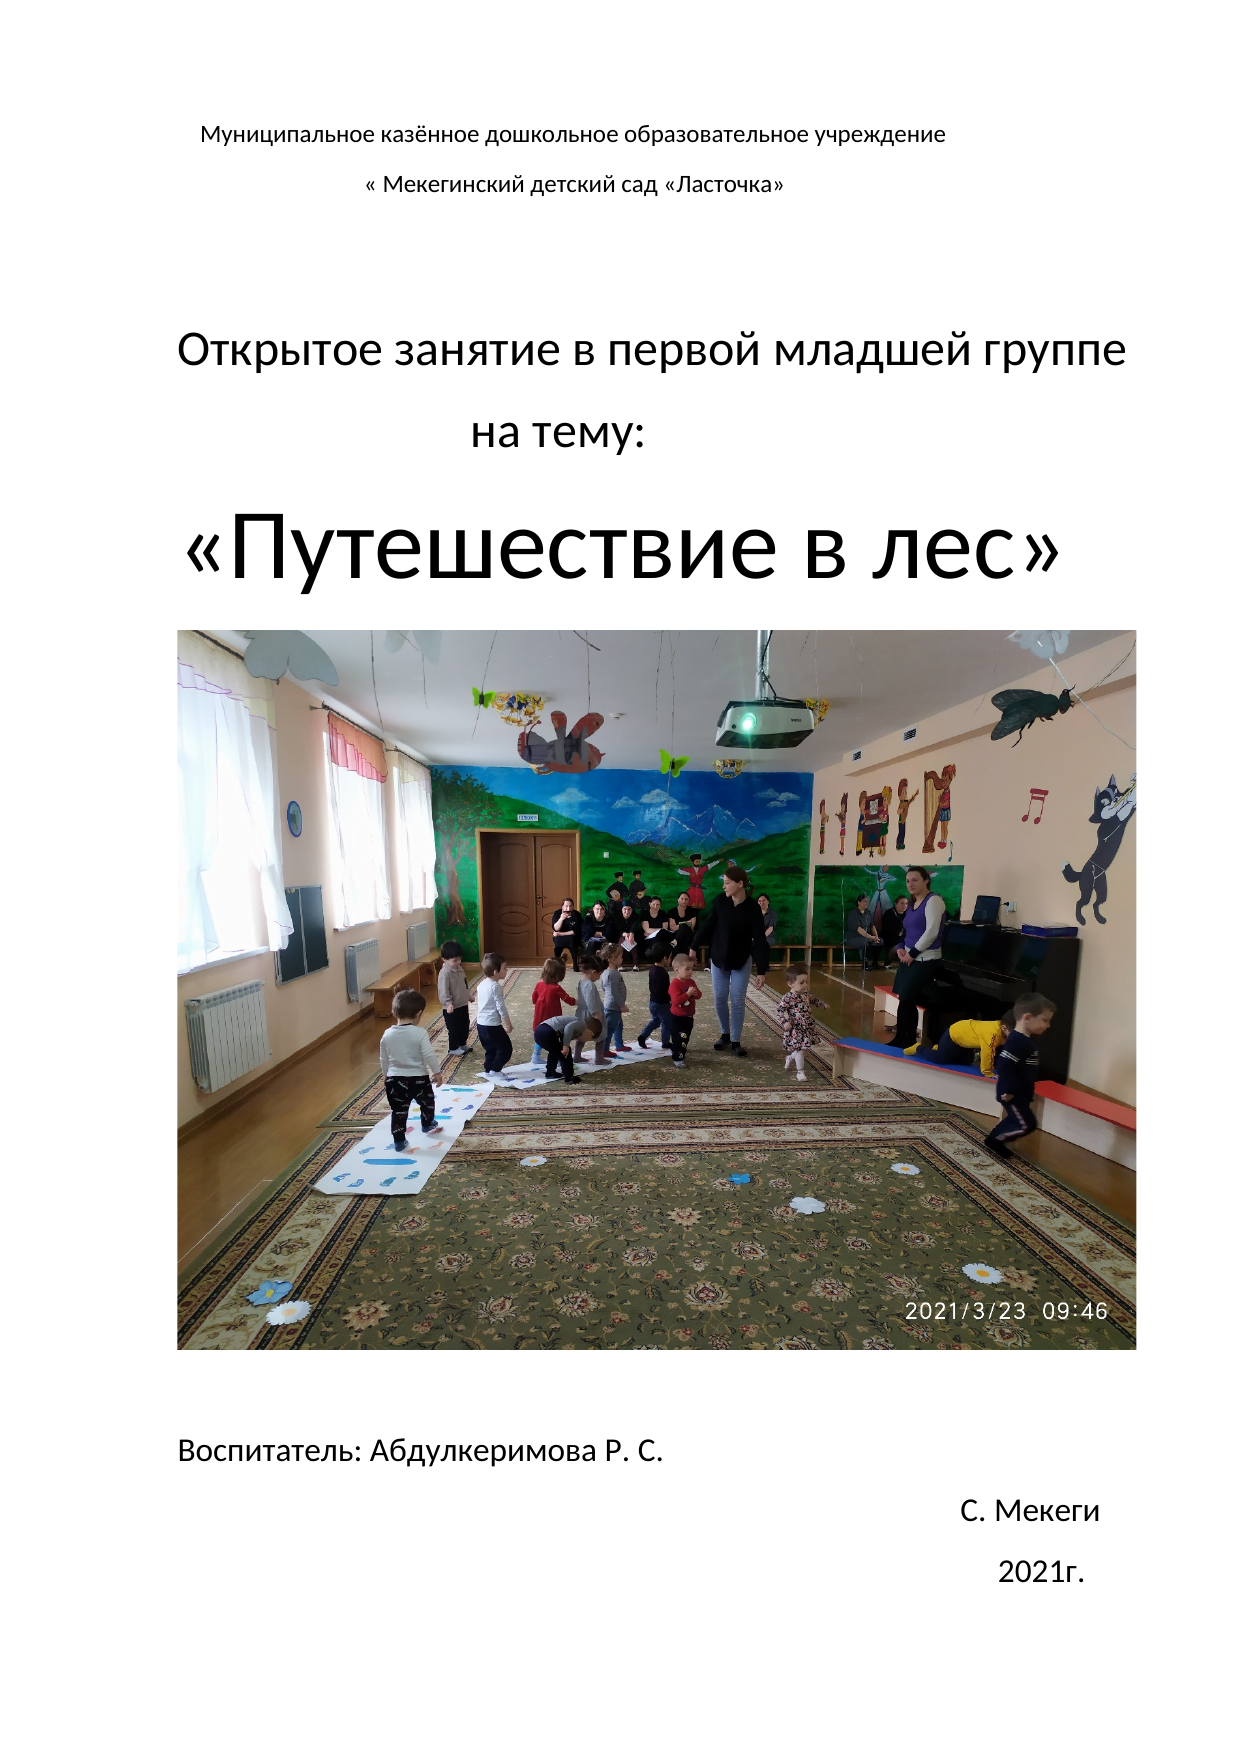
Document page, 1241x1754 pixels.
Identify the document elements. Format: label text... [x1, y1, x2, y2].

text Воспитатель: Абдулкеримова Р. С. [177, 1429, 1152, 1469]
text Муниципальное казённое дошкольное образовательное учреждение [177, 118, 1152, 149]
text С. Мекеги [177, 1489, 1152, 1530]
text «Путешествие в лес» [177, 481, 1152, 603]
picture [177, 630, 1137, 1350]
text Открытое занятие в первой младшей группе [177, 316, 1152, 377]
text 2021г. [177, 1550, 1152, 1591]
text на тему: [177, 399, 1152, 460]
text « Мекегинский детский сад «Ласточка» [177, 168, 1152, 198]
